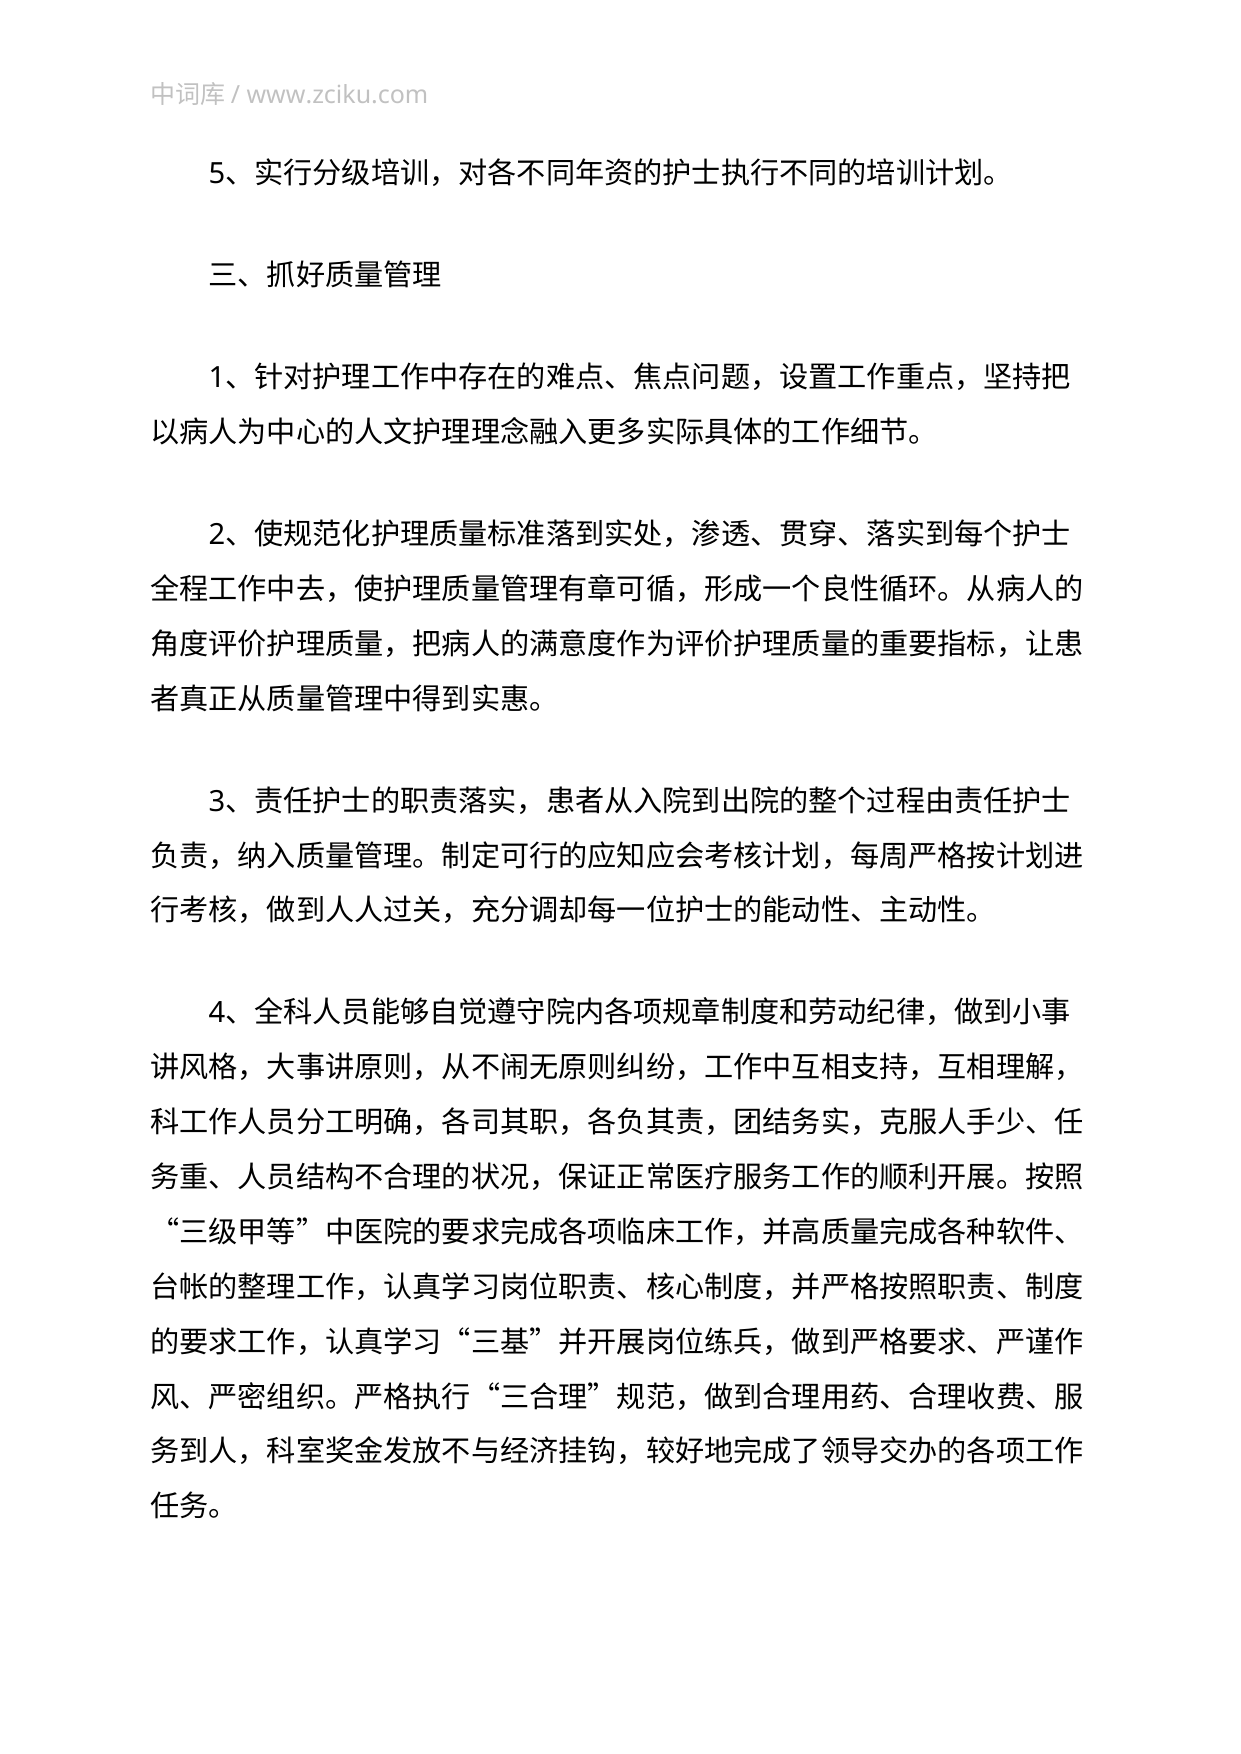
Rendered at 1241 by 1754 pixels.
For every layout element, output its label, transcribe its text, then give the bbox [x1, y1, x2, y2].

text 1、针对护理工作中存在的难点、焦点问题，设置工作重点，坚持把以病人为中心的人文护理理念融入更多实际具体的工作细节。 [150, 354, 1090, 451]
text 2、使规范化护理质量标准落到实处，渗透、贯穿、落实到每个护士全程工作中去，使护理质量管理有章可循，形成一个良性循环。从病人的角度评价护理质量，把病人的满意度作为评价护理质量的重要指标，让患者真正从质量管理中得到实惠。 [150, 511, 1090, 718]
text 三、抓好质量管理 [150, 252, 1090, 294]
text 5、实行分级培训，对各不同年资的护士执行不同的培训计划。 [150, 150, 1090, 192]
text 4、全科人员能够自觉遵守院内各项规章制度和劳动纪律，做到小事讲风格，大事讲原则，从不闹无原则纠纷，工作中互相支持，互相理解，科工作人员分工明确，各司其职，各负其责，团结务实，克服人手少、任务重、人员结构不合理的状况，保证正常医疗服务工作的顺利开展。按照“三级甲等”中医院的要求完成各项临床工作，并高质量完成各种软件、台帐的整理工作，认真学习岗位职责、核心制度，并严格按照职责、制度的要求工作，认真学习“三基”并开展岗位练兵，做到严格要求、严谨作风、严密组织。严格执行“三合理”规范，做到合理用药、合理收费、服务到人，科室奖金发放不与经济挂钩，较好地完成了领导交办的各项工作任务。 [150, 989, 1090, 1525]
text 3、责任护士的职责落实，患者从入院到出院的整个过程由责任护士负责，纳入质量管理。制定可行的应知应会考核计划，每周严格按计划进行考核，做到人人过关，充分调却每一位护士的能动性、主动性。 [150, 777, 1090, 929]
